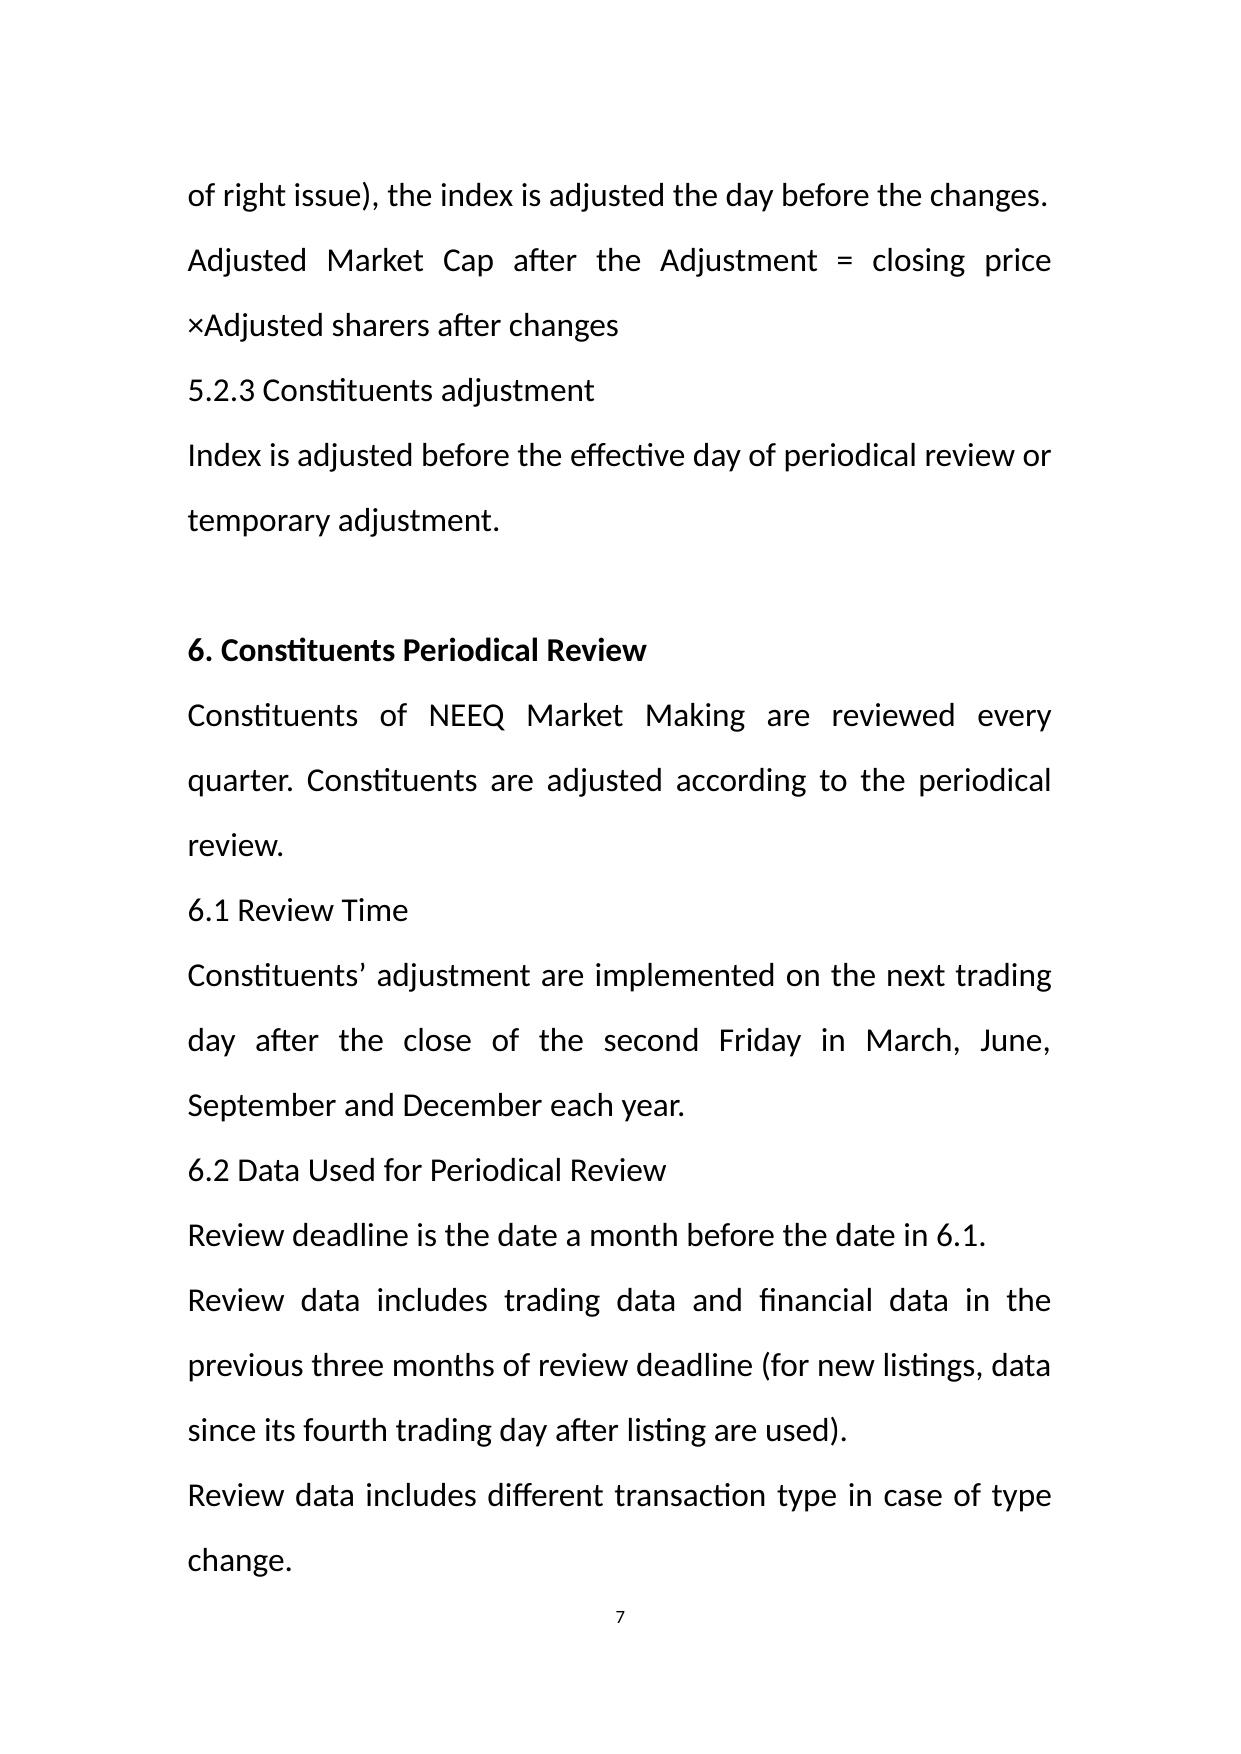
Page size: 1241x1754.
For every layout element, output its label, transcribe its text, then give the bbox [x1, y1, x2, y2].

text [187, 162, 1053, 227]
text Review data includes trading data and financial data in the previous three months of review deadline (for new listings, data since its fourth trading day after listing are used). [187, 1267, 1053, 1462]
text Review data includes different transaction type in case of type change. [187, 1462, 1053, 1592]
text 6.2 Data Used for Periodical Review Review deadline is the date a month before the date in 6.1. [187, 1137, 1053, 1267]
text Adjusted Market Cap after the Adjustment = closing price ×Adjusted sharers after changes 5.2.3 Constituents adjustment Index is adjusted before the effective day of periodical review or temporary adjustment. [187, 227, 1053, 552]
text 6. Constituents Periodical Review Constituents of NEEQ Market Making are reviewed every quarter. Constituents are adjusted according to the periodical review. [187, 617, 1053, 877]
text 6.1 Review Time Constituents’ adjustment are implemented on the next trading day after the close of the second Friday in March, June, September and December each year. [187, 877, 1053, 1137]
